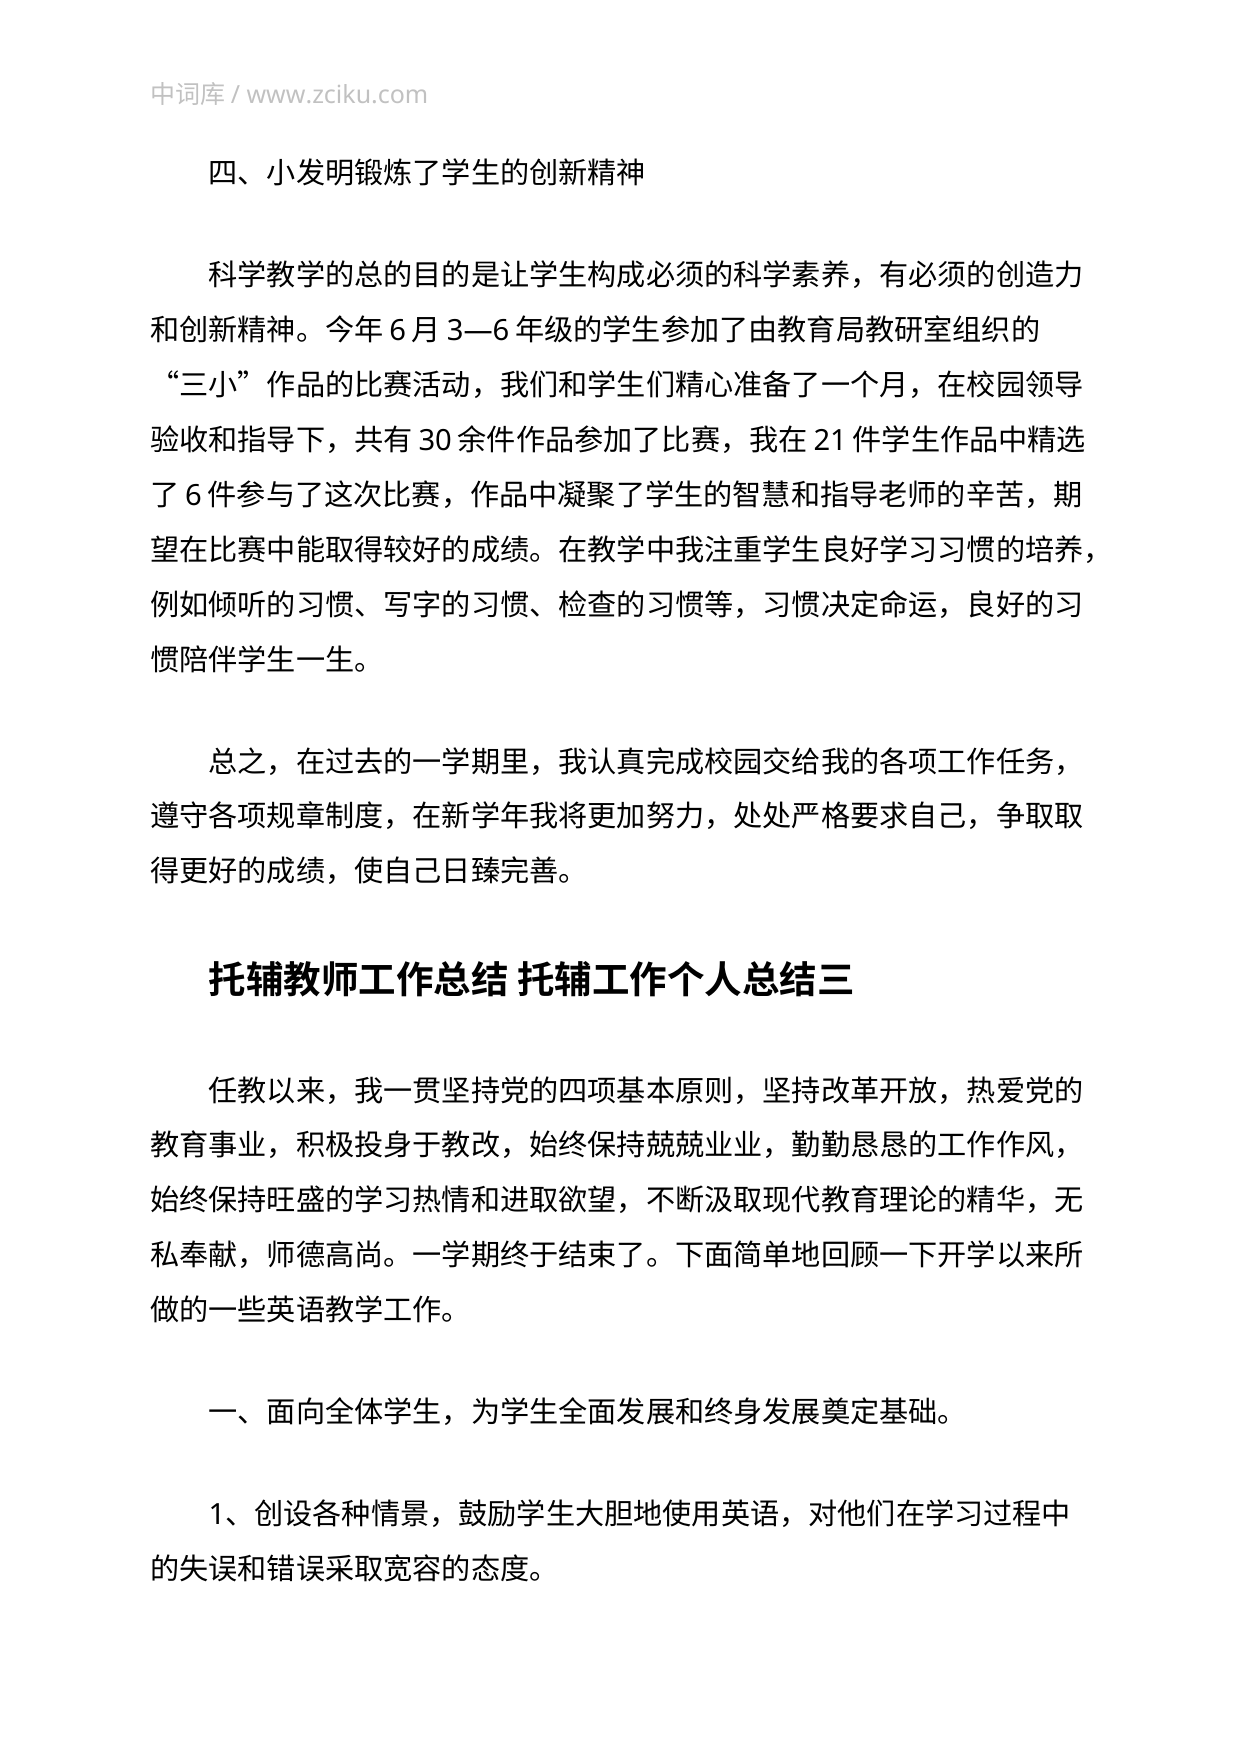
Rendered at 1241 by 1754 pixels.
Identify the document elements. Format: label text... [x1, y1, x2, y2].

text 托辅教师工作总结 托辅工作个人总结三 [150, 950, 1090, 1004]
text 1、创设各种情景，鼓励学生大胆地使用英语，对他们在学习过程中的失误和错误采取宽容的态度。 [150, 1490, 1090, 1587]
text 一、面向全体学生，为学生全面发展和终身发展奠定基础。 [150, 1388, 1090, 1431]
text 总之，在过去的一学期里，我认真完成校园交给我的各项工作任务，遵守各项规章制度，在新学年我将更加努力，处处严格要求自己，争取取得更好的成绩，使自己日臻完善。 [150, 738, 1090, 890]
text 任教以来，我一贯坚持党的四项基本原则，坚持改革开放，热爱党的教育事业，积极投身于教改，始终保持兢兢业业，勤勤恳恳的工作作风，始终保持旺盛的学习热情和进取欲望，不断汲取现代教育理论的精华，无私奉献，师德高尚。一学期终于结束了。下面简单地回顾一下开学以来所做的一些英语教学工作。 [150, 1067, 1090, 1329]
text 科学教学的总的目的是让学生构成必须的科学素养，有必须的创造力和创新精神。今年6月3—6年级的学生参加了由教育局教研室组织的“三小”作品的比赛活动，我们和学生们精心准备了一个月，在校园领导验收和指导下，共有30余件作品参加了比赛，我在21件学生作品中精选了6件参与了这次比赛，作品中凝聚了学生的智慧和指导老师的辛苦，期望在比赛中能取得较好的成绩。在教学中我注重学生良好学习习惯的培养，例如倾听的习惯、写字的习惯、检查的习惯等，习惯决定命运，良好的习惯陪伴学生一生。 [150, 252, 1090, 679]
text 四、小发明锻炼了学生的创新精神 [150, 150, 1090, 192]
